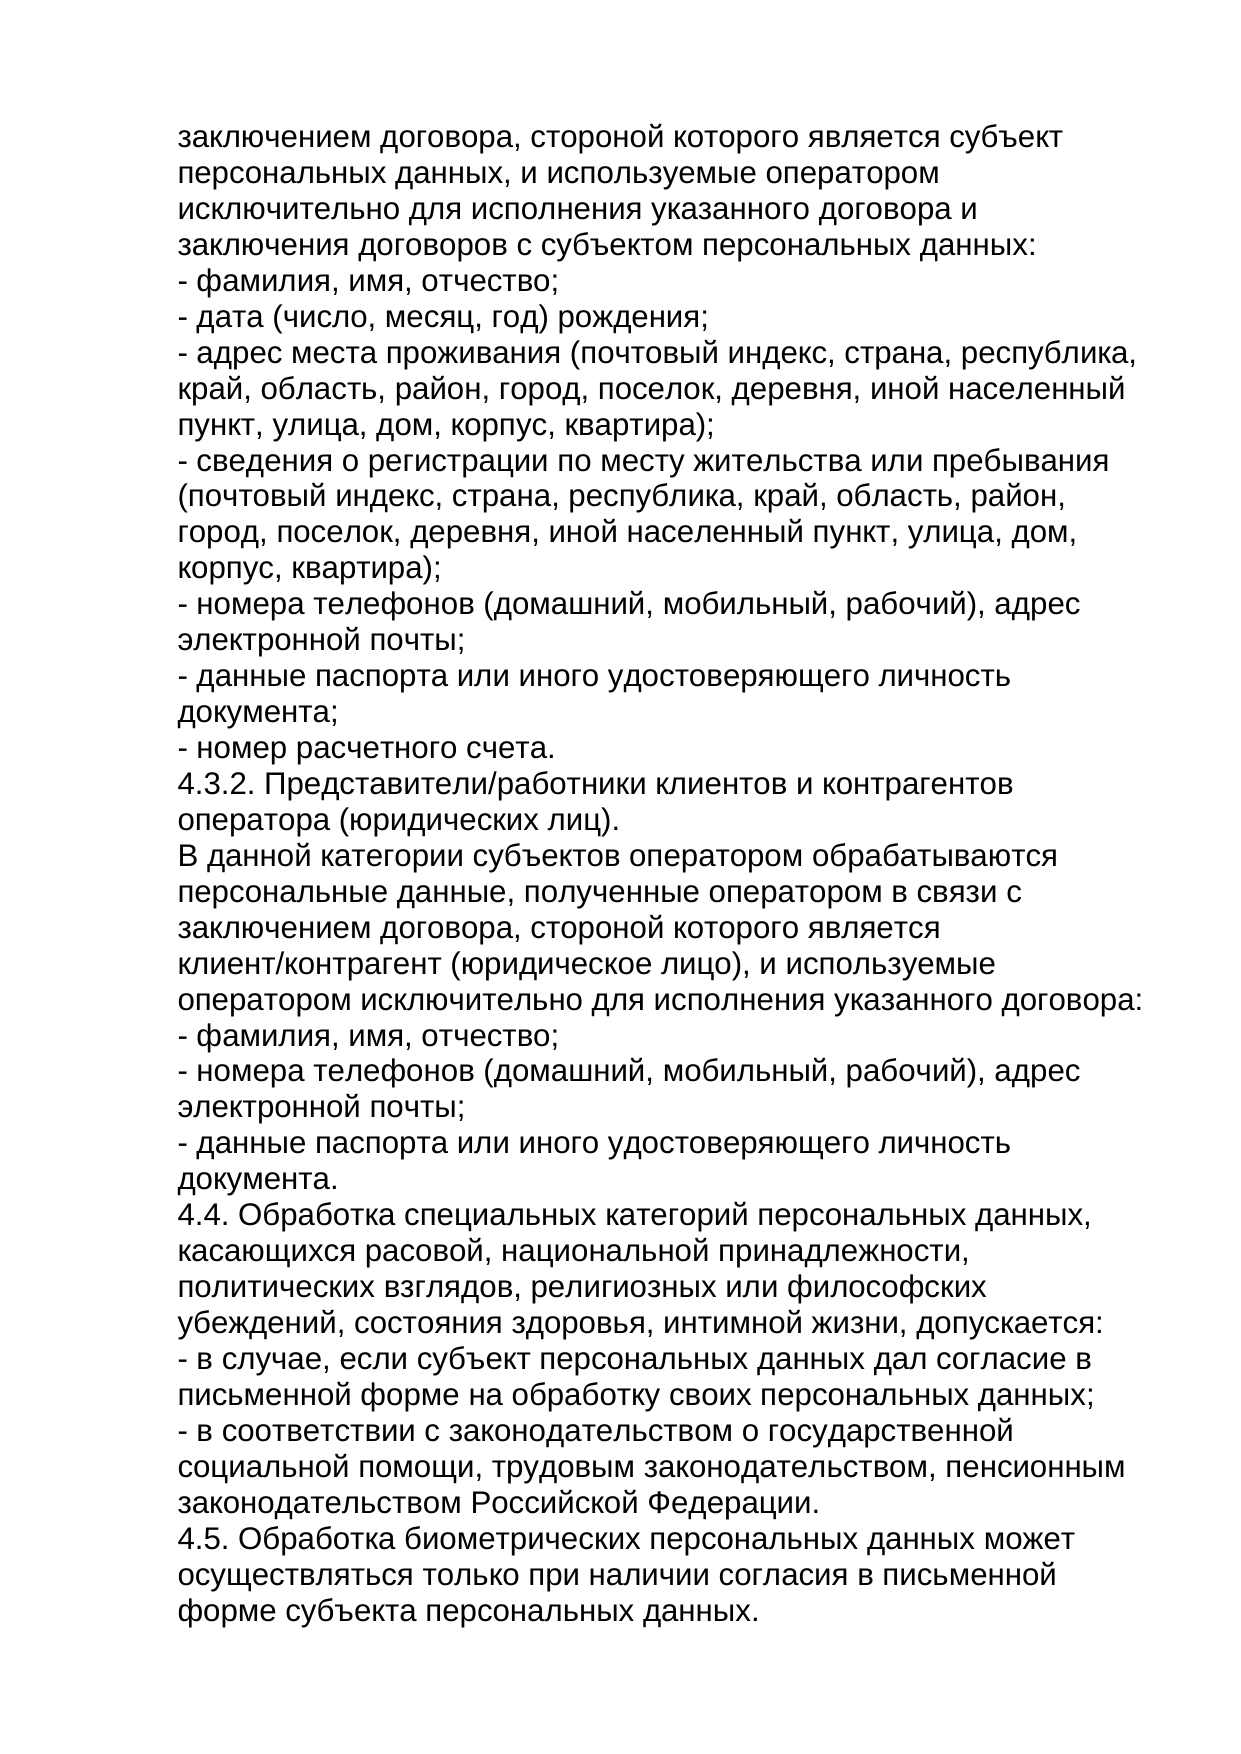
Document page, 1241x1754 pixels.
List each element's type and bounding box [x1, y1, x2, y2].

text [177, 118, 1152, 1627]
